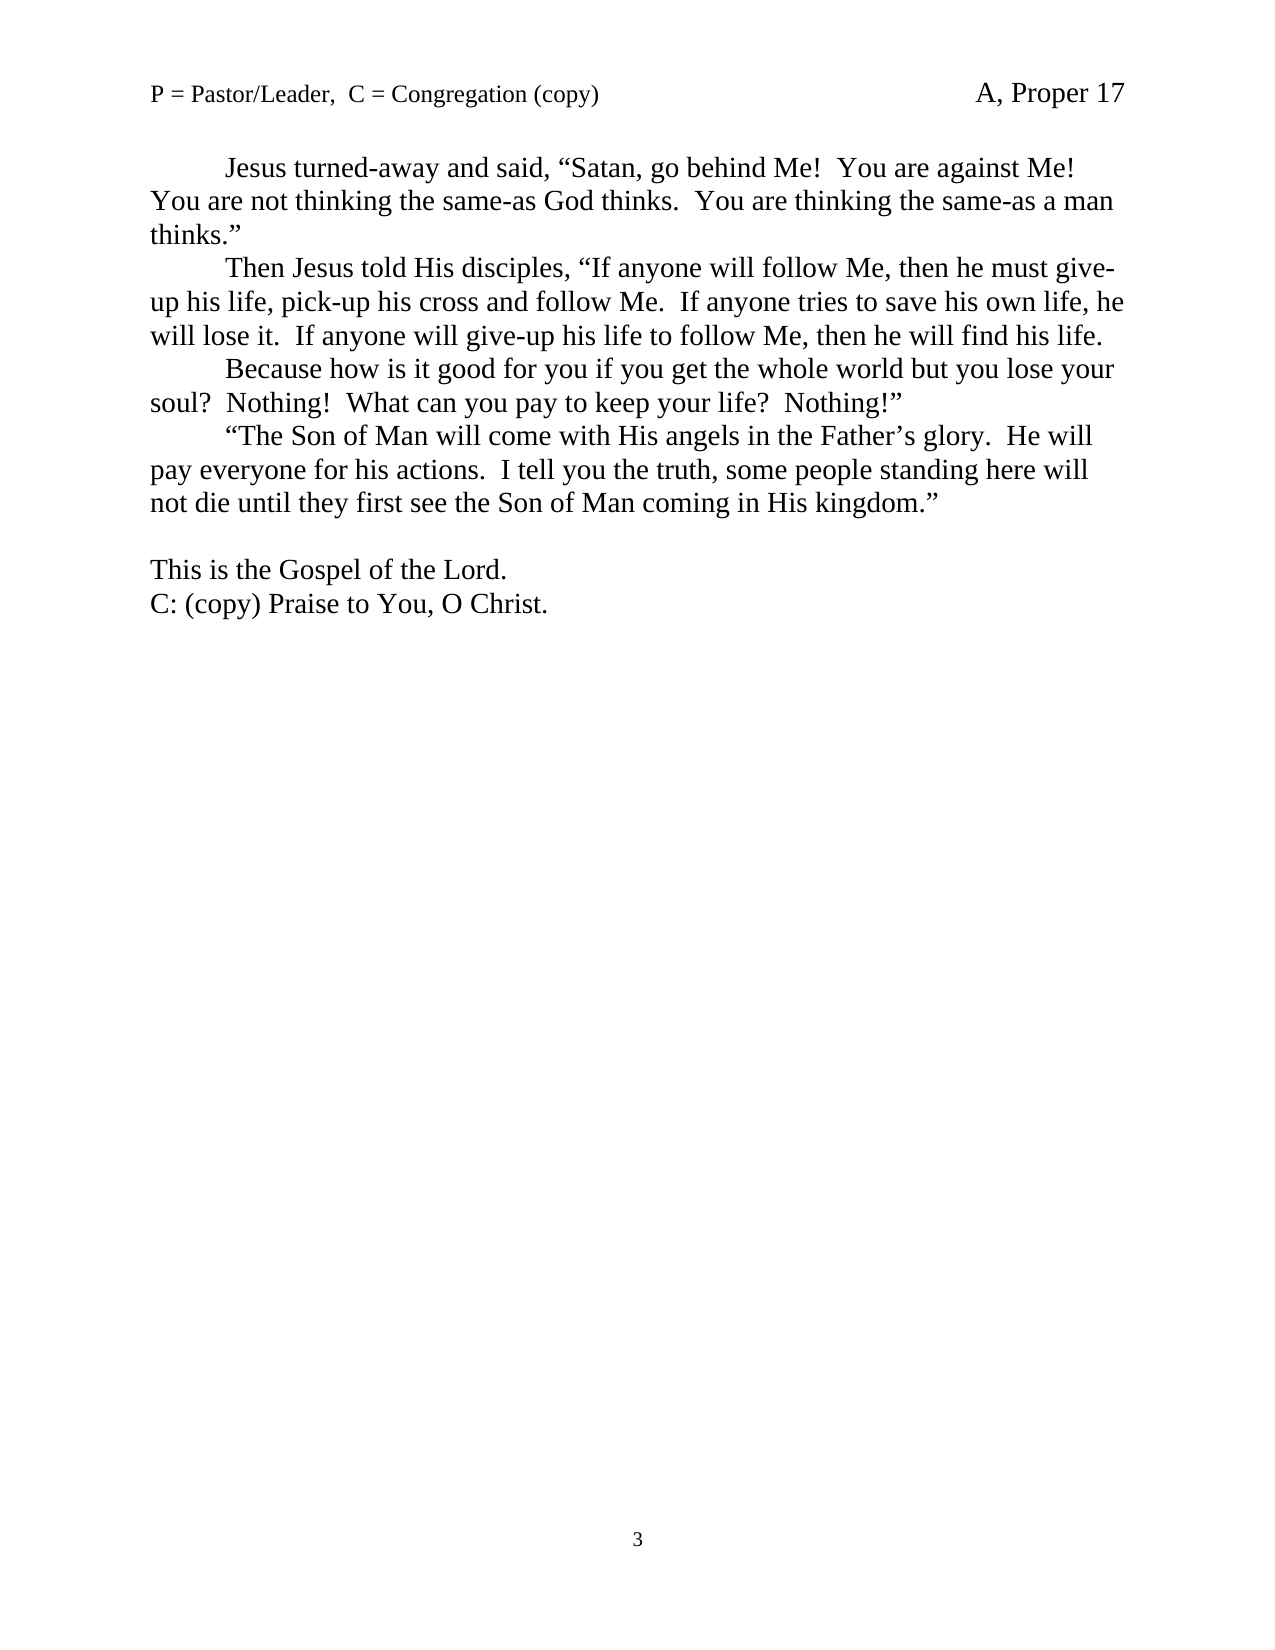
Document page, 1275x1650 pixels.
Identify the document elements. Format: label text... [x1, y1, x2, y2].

text “The Son of Man will come with His angels in the Father’s glory. He will pay everyone for his actions. I tell you the truth, some people standing here will not die until they first see the Son of Man coming in His kingdom.” [150, 418, 1125, 519]
text Because how is it good for you if you get the whole world but you lose your soul? Nothing! What can you pay to keep your life? Nothing!” [150, 351, 1125, 418]
text Then Jesus told His disciples, “If anyone will follow Me, then he must give-up his life, pick-up his cross and follow Me. If anyone tries to save his own life, he will lose it. If anyone will give-up his life to follow Me, then he will find his life. [150, 251, 1125, 351]
text C: (copy) Praise to You, O Christ. [150, 586, 1125, 619]
text This is the Gospel of the Lord. [150, 552, 1125, 586]
text Jesus turned-away and said, “Satan, go behind Me! You are against Me! You are not thinking the same-as God thinks. You are thinking the same-as a man thinks.” [150, 150, 1125, 251]
